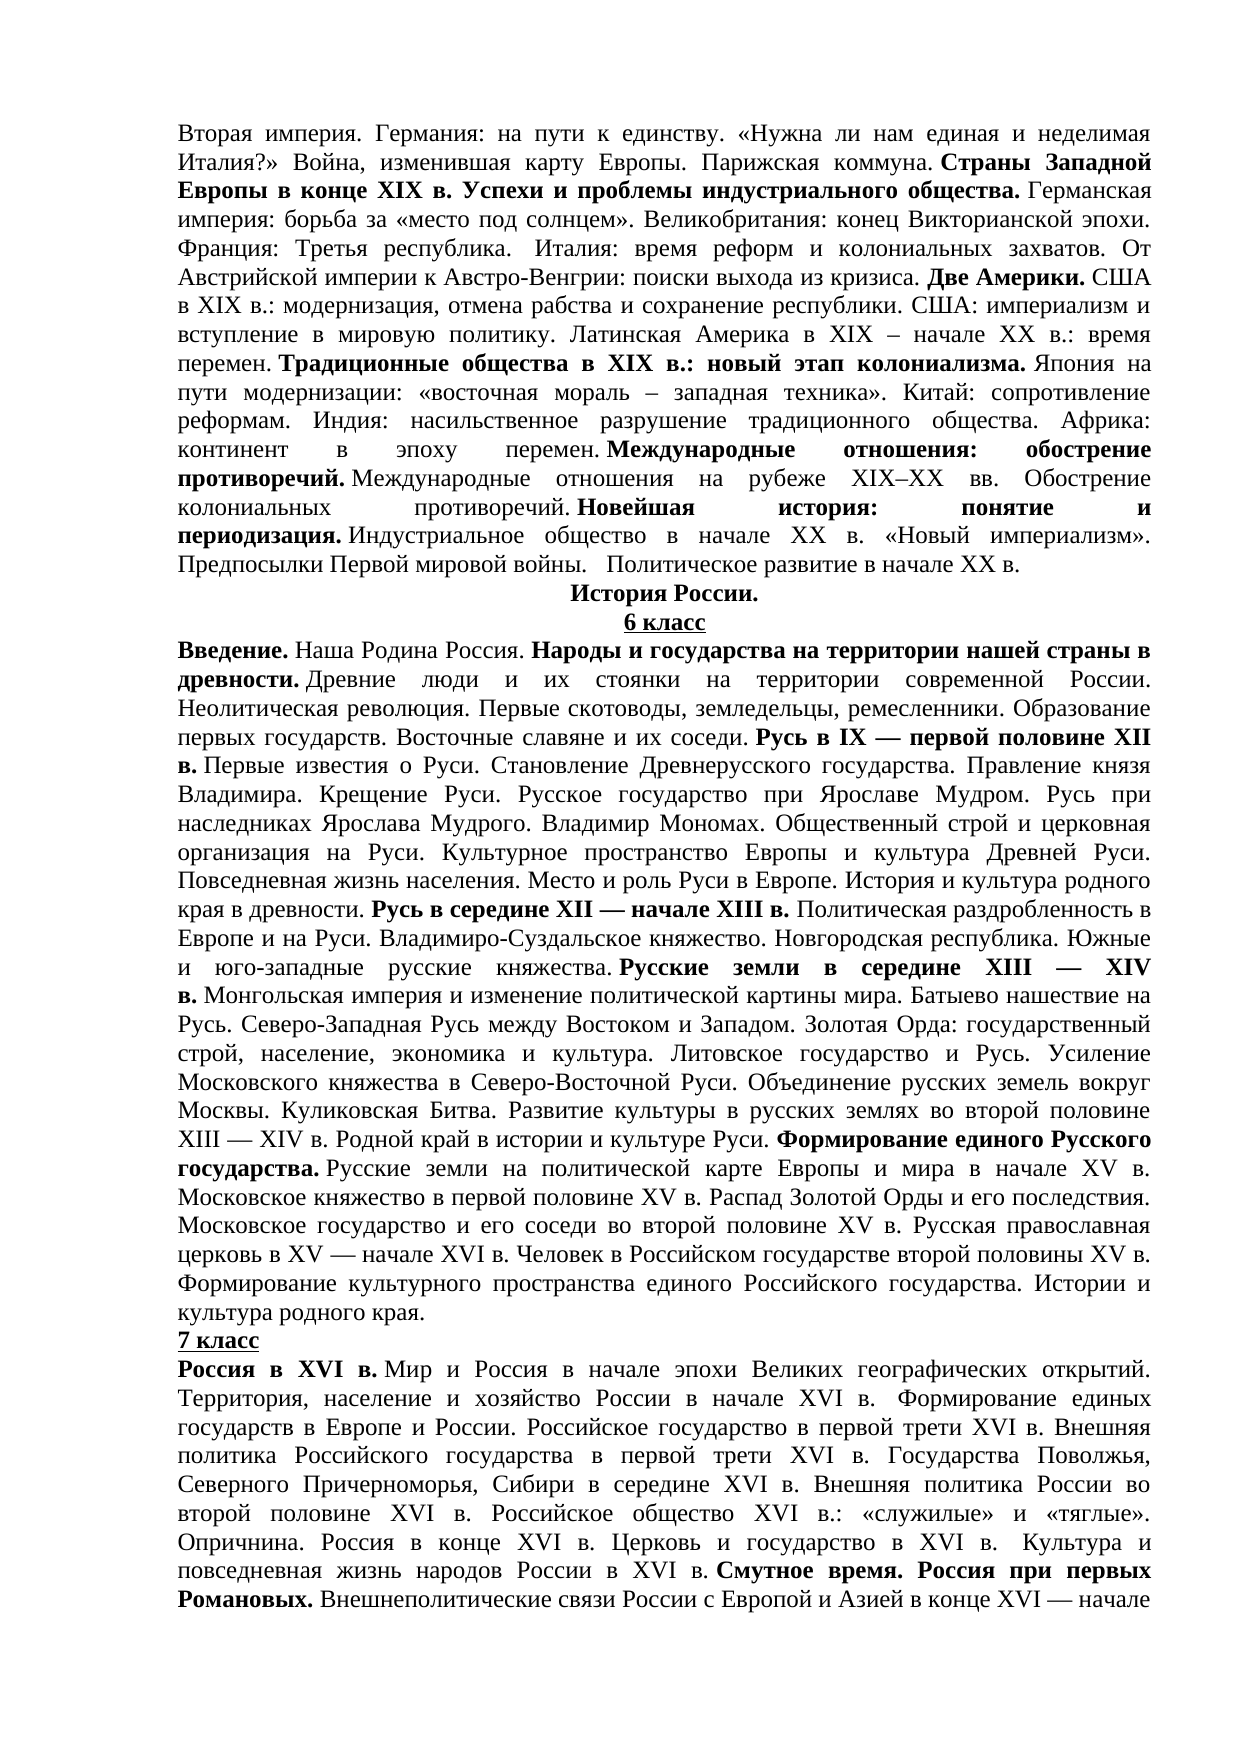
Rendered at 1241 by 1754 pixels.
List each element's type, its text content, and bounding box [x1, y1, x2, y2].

text 7 класс [177, 1326, 1152, 1354]
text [177, 118, 1152, 578]
text История России. 6 класс [177, 578, 1152, 636]
text Введение. Наша Родина Россия. Народы и государства на территории нашей страны в древности. Древние люди и их стоянки на территории современной России. Неолитическая революция. Первые скотоводы, земледельцы, ремесленники. Образование первых государств. Восточные славяне и их соседи. Русь в IX — первой половине XII в. Первые известия о Руси. Становление Древнерусского государства. Правление князя Владимира. Крещение Руси. Русское государство при Ярославе Мудром. Русь при наследниках Ярослава Мудрого. Владимир Мономах. Общественный строй и церковная организация на Руси. Культурное пространство Европы и культура Древней Руси. Повседневная жизнь населения. Место и роль Руси в Европе. История и культура родного края в древности. Русь в середине ХII — начале XIII в. Политическая раздробленность в Европе и на Руси. Владимиро-Суздальское княжество. Новгородская республика. Южные и юго-западные русские княжества. Русские земли в середине XIII — XIV в. Монгольская империя и изменение политической картины мира. Батыево нашествие на Русь. Северо-Западная Русь между Востоком и Западом. Золотая Орда: государственный строй, население, экономика и культура. Литовское государство и Русь. Усиление Московского княжества в Северо-Восточной Руси. Объединение русских земель вокруг Москвы. Куликовская Битва. Развитие культуры в русских землях во второй половине XIII — XIV в. Родной край в истории и культуре Руси. Формирование единого Русского государства. Русские земли на политической карте Европы и мира в начале XV в. Московское княжество в первой половине XV в. Распад Золотой Орды и его последствия. Московское государство и его соседи во второй половине XV в. Русская православная церковь в XV — начале XVI в. Человек в Российском государстве второй половины XV в. Формирование культурного пространства единого Российского государства. Истории и культура родного края. [177, 636, 1152, 1326]
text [177, 1354, 1152, 1613]
